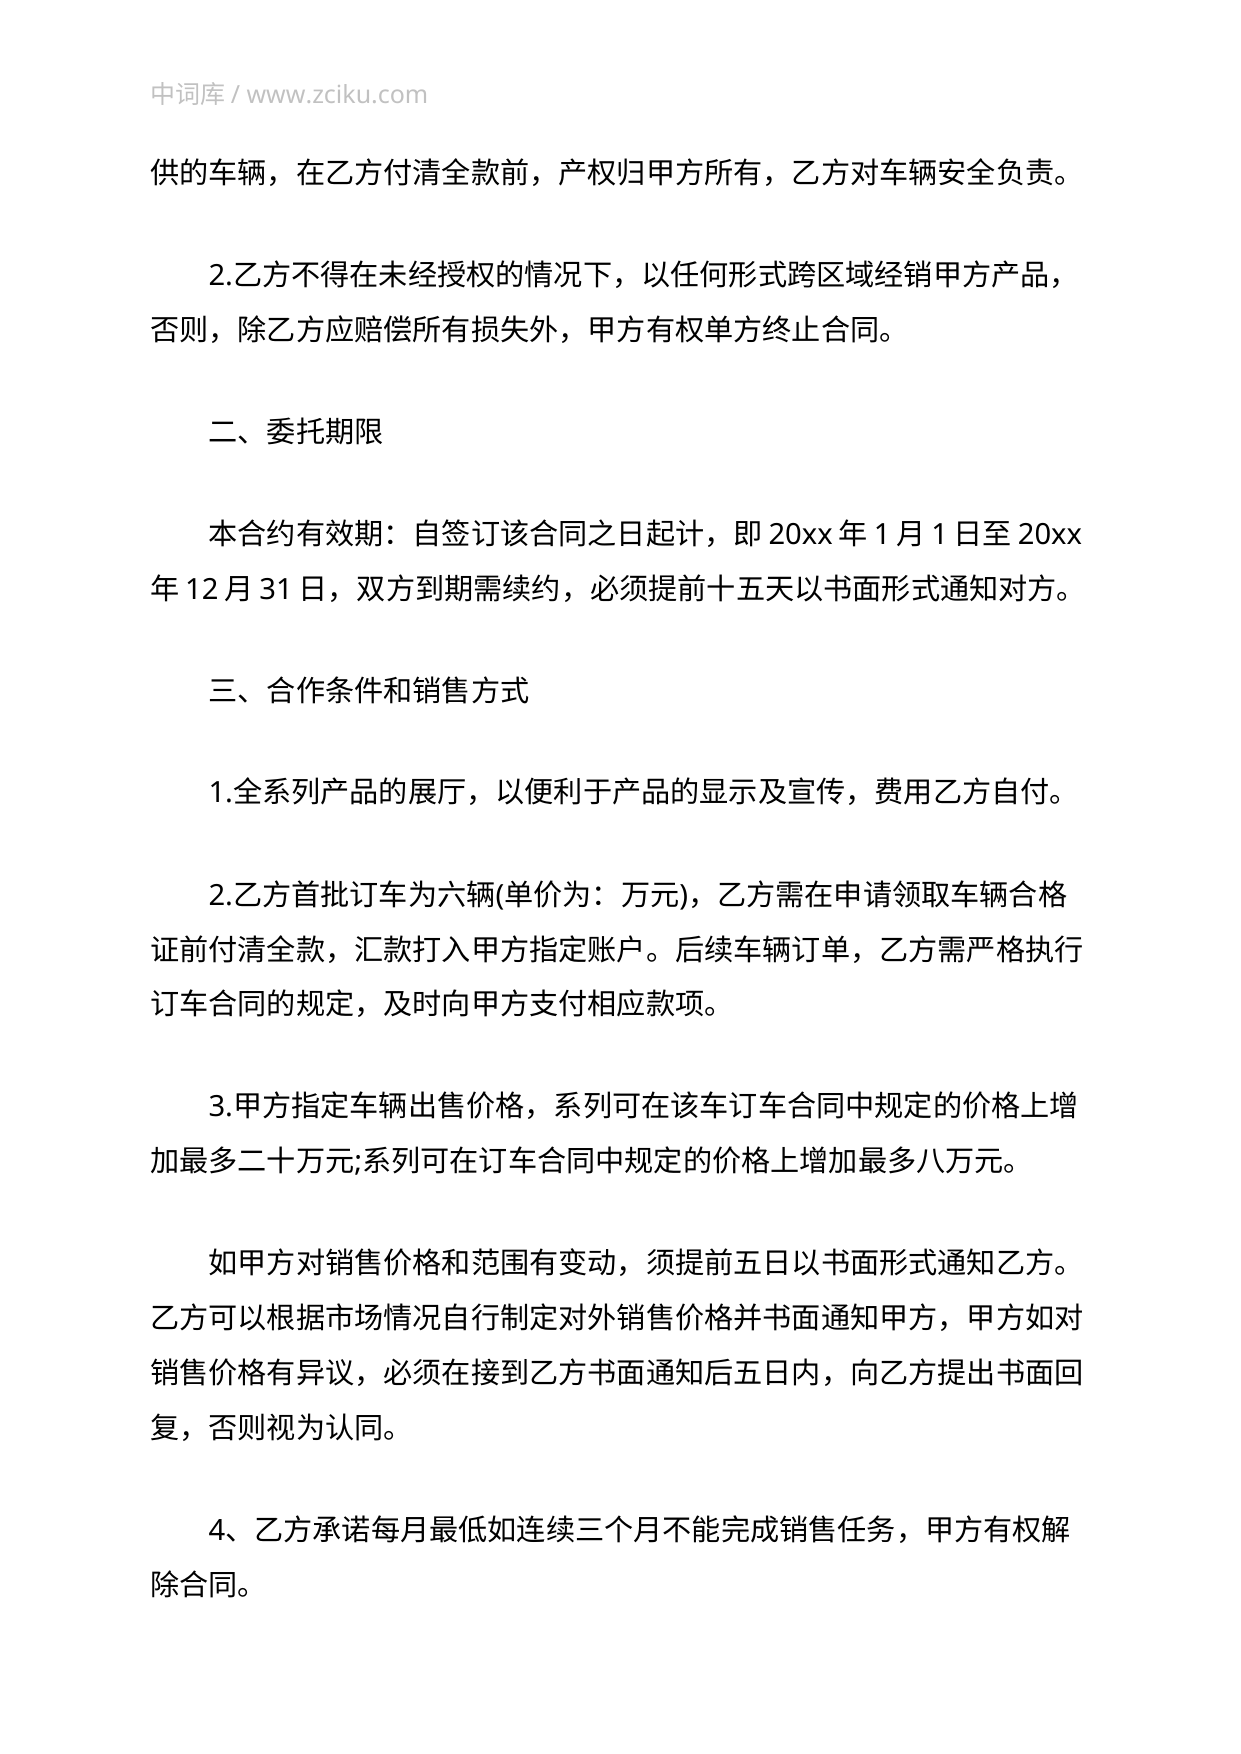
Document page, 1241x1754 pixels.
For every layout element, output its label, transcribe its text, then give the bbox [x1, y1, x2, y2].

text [150, 150, 1090, 192]
text 1.全系列产品的展厅，以便利于产品的显示及宣传，费用乙方自付。 [150, 769, 1090, 811]
text 2.乙方不得在未经授权的情况下，以任何形式跨区域经销甲方产品，否则，除乙方应赔偿所有损失外，甲方有权单方终止合同。 [150, 252, 1090, 349]
text 如甲方对销售价格和范围有变动，须提前五日以书面形式通知乙方。乙方可以根据市场情况自行制定对外销售价格并书面通知甲方，甲方如对销售价格有异议，必须在接到乙方书面通知后五日内，向乙方提出书面回复，否则视为认同。 [150, 1240, 1090, 1447]
text 本合约有效期：自签订该合同之日起计，即20xx年1月1日至20xx年12月31日，双方到期需续约，必须提前十五天以书面形式通知对方。 [150, 510, 1090, 608]
text 3.甲方指定车辆出售价格，系列可在该车订车合同中规定的价格上增加最多二十万元;系列可在订车合同中规定的价格上增加最多八万元。 [150, 1083, 1090, 1180]
text 2.乙方首批订车为六辆(单价为：万元)，乙方需在申请领取车辆合格证前付清全款，汇款打入甲方指定账户。后续车辆订单，乙方需严格执行订车合同的规定，及时向甲方支付相应款项。 [150, 871, 1090, 1023]
text 三、合作条件和销售方式 [150, 667, 1090, 709]
text 二、委托期限 [150, 408, 1090, 451]
text 4、乙方承诺每月最低如连续三个月不能完成销售任务，甲方有权解除合同。 [150, 1506, 1090, 1603]
